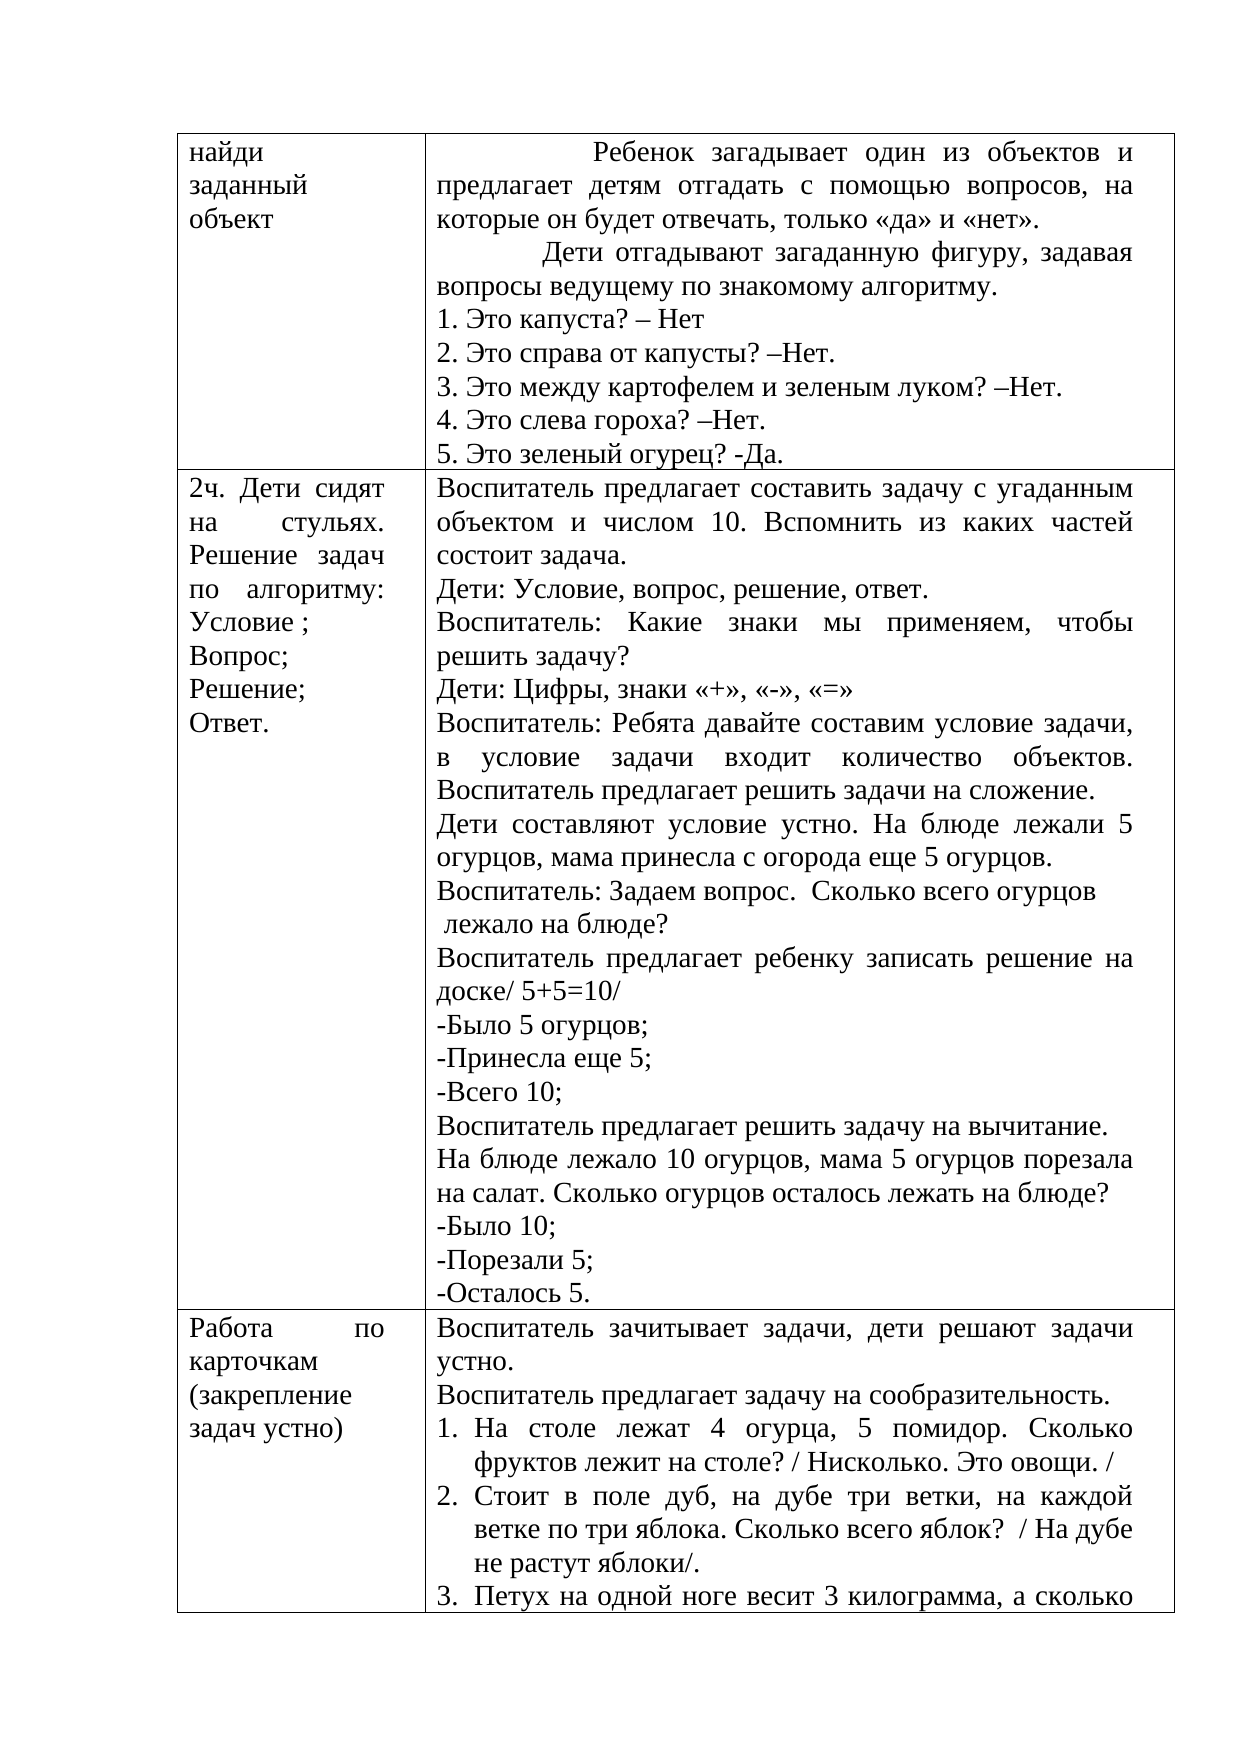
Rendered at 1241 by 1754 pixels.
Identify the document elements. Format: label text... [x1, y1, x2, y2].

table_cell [426, 1310, 1174, 1612]
table_cell Воспитатель предлагает составить задачу с угаданным объектом и числом 10. Вспомнить из каких частей состоит задача. Дети: Условие, вопрос, решение, ответ. Воспитатель: Какие знаки мы применяем, чтобы решить задачу? Дети: Цифры, знаки «+», «-», «=» Воспитатель: Ребята давайте составим условие задачи, в условие задачи входит количество объектов. Воспитатель предлагает решить задачи на сложение. Дети составляют условие устно. На блюде лежали 5 огурцов, мама принесла с огорода еще 5 огурцов. Воспитатель: Задаем вопрос. Сколько всего огурцов лежало на блюде? Воспитатель предлагает ребенку записать решение на доске/ 5+5=10/ -Было 5 огурцов; -Принесла еще 5; -Всего 10; Воспитатель предлагает решить задачу на вычитание. На блюде лежало 10 огурцов, мама 5 огурцов порезала на салат. Сколько огурцов осталось лежать на блюде? -Было 10; -Порезали 5; -Осталось 5. [426, 470, 1174, 1309]
table_cell 2ч. Дети сидят на стульях. Решение задач по алгоритму: Условие ; Вопрос; Решение; Ответ. [178, 470, 425, 1309]
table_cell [178, 1310, 425, 1612]
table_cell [426, 134, 1174, 469]
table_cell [178, 134, 425, 469]
